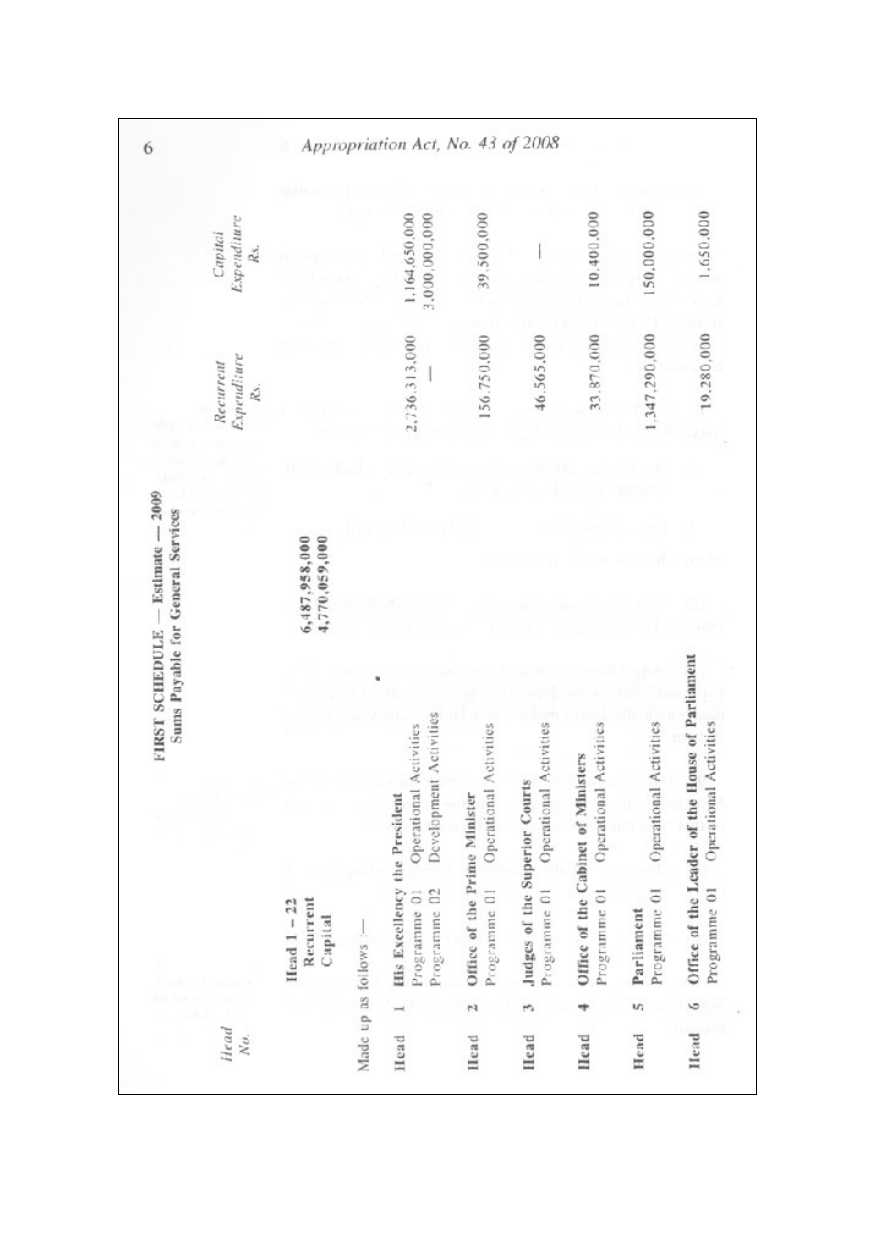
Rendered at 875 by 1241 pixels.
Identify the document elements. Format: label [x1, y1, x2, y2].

picture [119, 119, 756, 1094]
